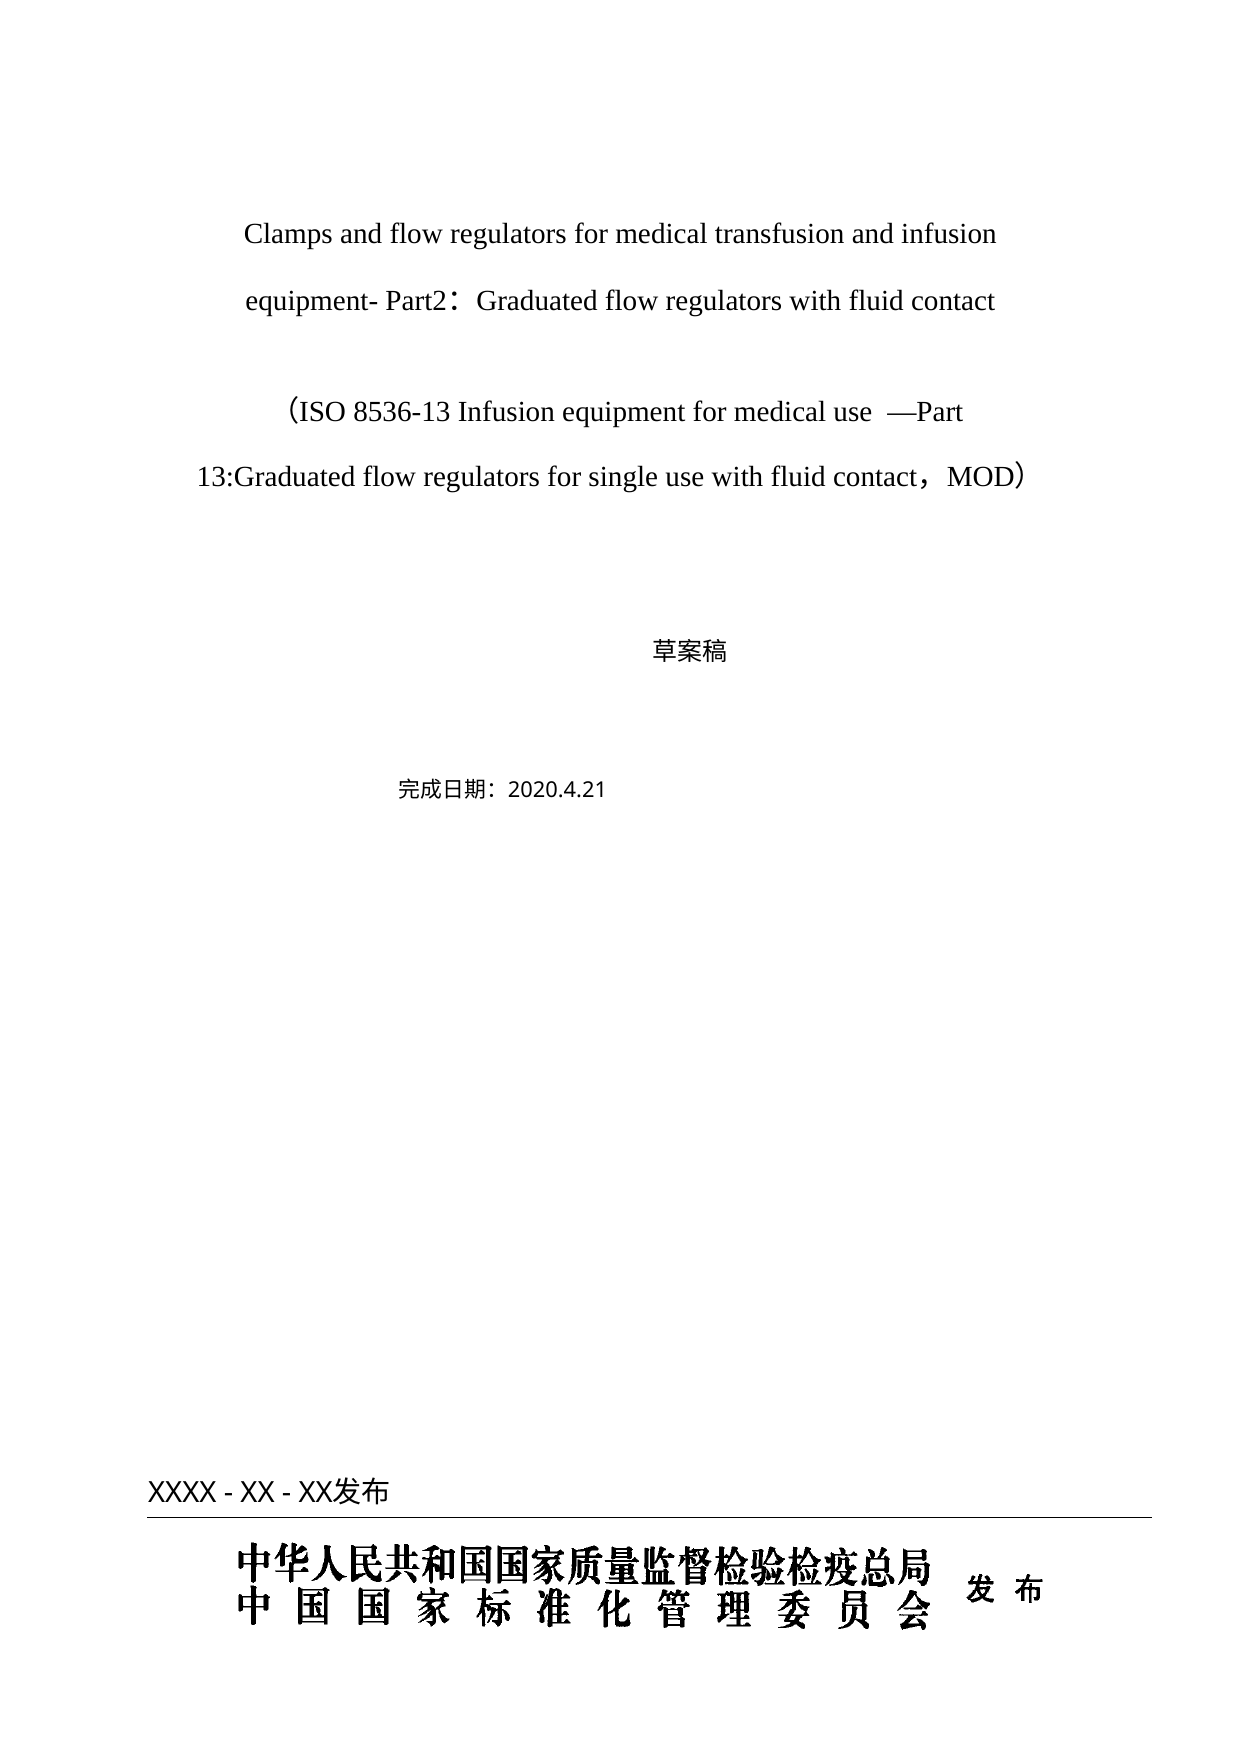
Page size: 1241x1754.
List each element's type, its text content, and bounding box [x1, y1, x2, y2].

text （ISO 8536-13 Infusion equipment for medical use —Part 13:Graduated flow regulators for single use with fluid contact，MOD） [187, 376, 1053, 506]
text XXXX - XX - XX发布 [148, 1468, 564, 1511]
picture [224, 1523, 1051, 1642]
text Clamps and flow regulators for medical transfusion and infusion equipment- Part2：Graduated flow regulators with fluid contact [187, 201, 1053, 331]
table_cell 完成日期：2020.4.21 [176, 753, 1203, 821]
table_header 草案稿 [176, 617, 1203, 753]
